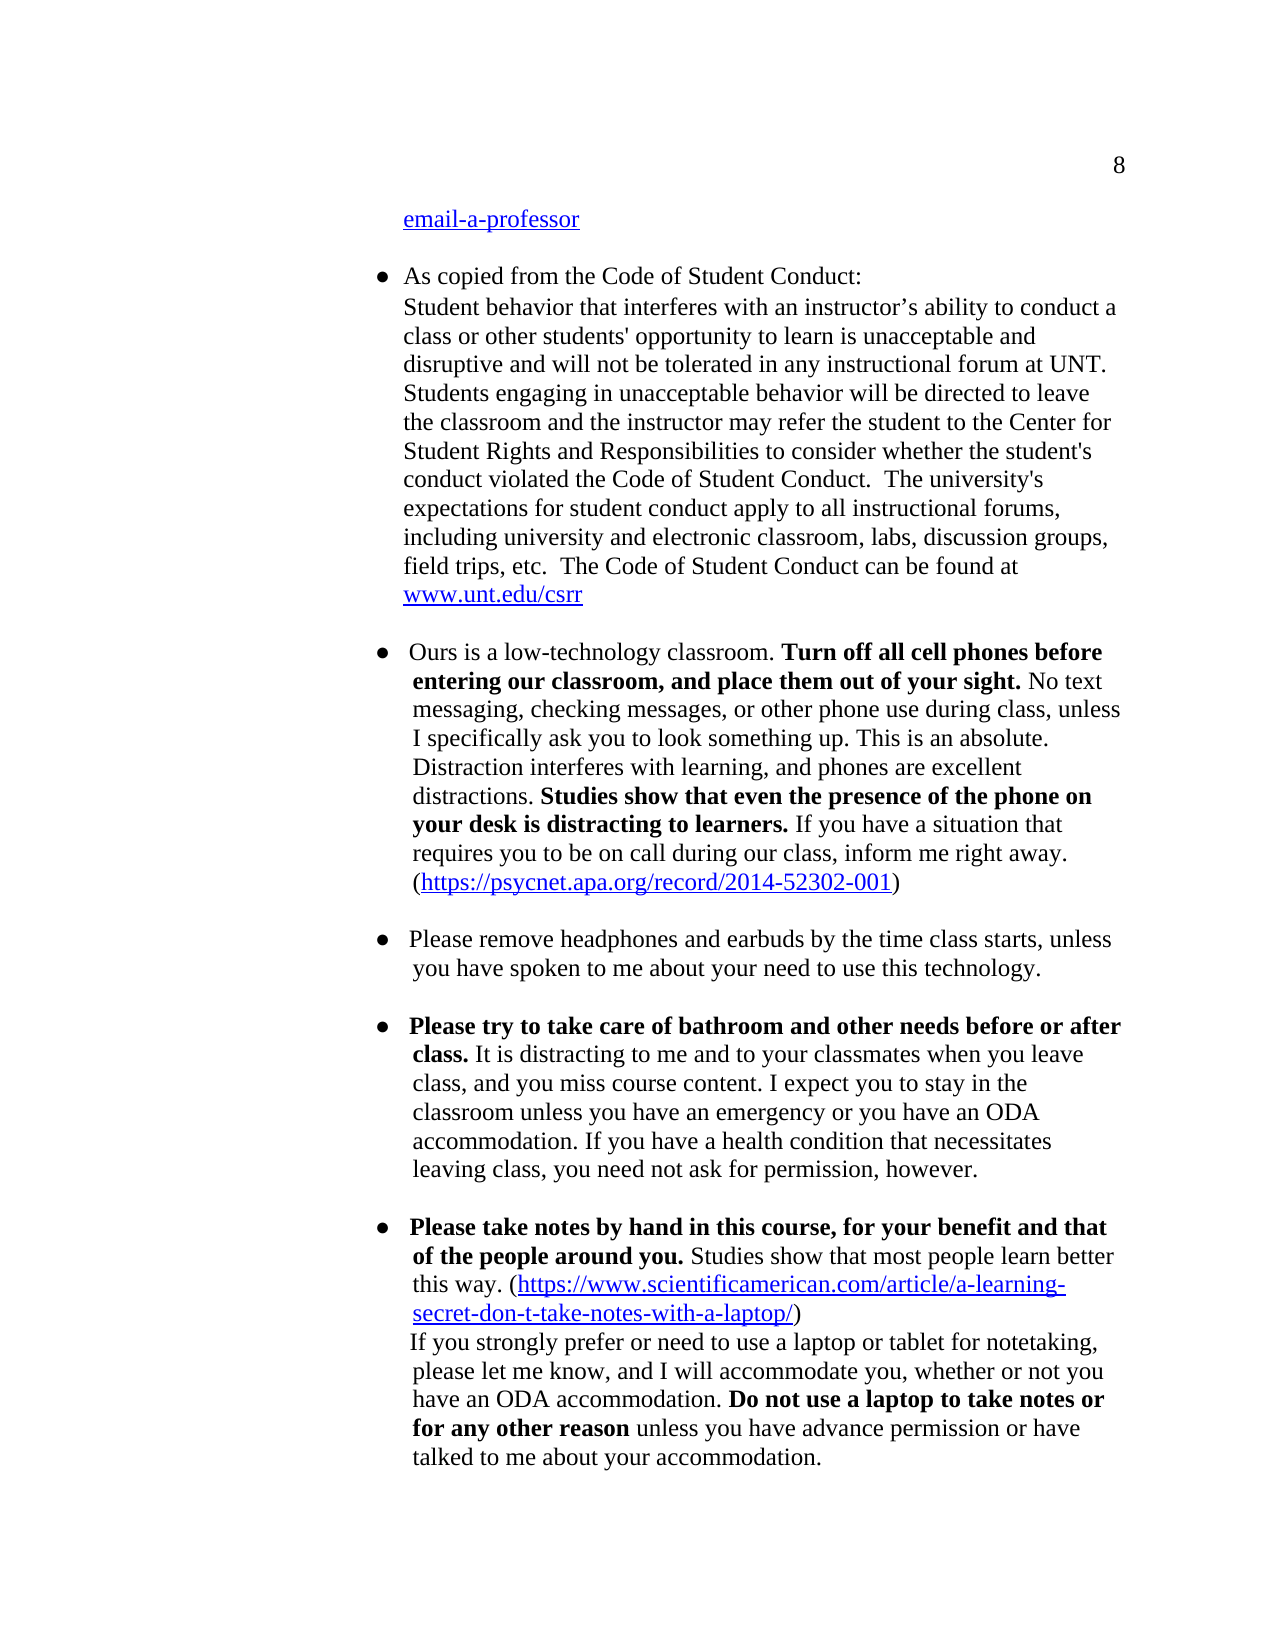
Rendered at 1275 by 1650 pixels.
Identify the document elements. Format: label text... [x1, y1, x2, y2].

text class or other students' opportunity to learn is unacceptable and disruptive and will not be tolerated in any instructional forum at UNT. Students engaging in unacceptable behavior will be directed to leave the classroom and the instructor may refer the student to the Center for Student Rights and Responsibilities to consider whether the student's conduct violated the Code of Student Conduct. The university's expectations for student conduct apply to all instructional forums, including university and electronic classroom, labs, discussion groups, field trips, etc. The Code of Student Conduct can be found at www.unt.edu/csrr [403, 321, 1125, 608]
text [150, 204, 1125, 232]
text ● Ours is a low-technology classroom. Turn off all cell phones before entering our classroom, and place them out of your sight. No text messaging, checking messages, or other phone use during class, unless I specifically ask you to look something up. This is an absolute. Distraction interferes with learning, and phones are excellent distractions. Studies show that even the presence of the phone on your desk is distracting to learners. If you have a situation that requires you to be on call during our class, inform me right away. (https://psycnet.apa.org/record/2014-52302-001) [150, 637, 1125, 896]
text ● Please take notes by hand in this course, for your benefit and that of the people around you. Studies show that most people learn better this way. (https://www.scientificamerican.com/article/a-learning-secret-don-t-take-notes-with-a-laptop/) [84, 1212, 1125, 1327]
text ● Please try to take care of bathroom and other needs before or after class. It is distracting to me and to your classmates when you leave class, and you miss course content. I expect you to stay in the classroom unless you have an emergency or you have an ODA accommodation. If you have a health condition that necessitates leaving class, you need not ask for permission, however. [150, 1011, 1125, 1183]
text ● As copied from the Code of Student Conduct: [375, 261, 1125, 292]
text Student behavior that interferes with an instructor’s ability to conduct a [328, 292, 1125, 321]
text ● Please remove headphones and earbuds by the time class starts, unless you have spoken to me about your need to use this technology. [150, 924, 1125, 982]
text If you strongly prefer or need to use a laptop or tablet for notetaking, please let me know, and I will accommodate you, whether or not you have an ODA accommodation. Do not use a laptop to take notes or for any other reason unless you have advance permission or have talked to me about your accommodation. [84, 1327, 1125, 1471]
